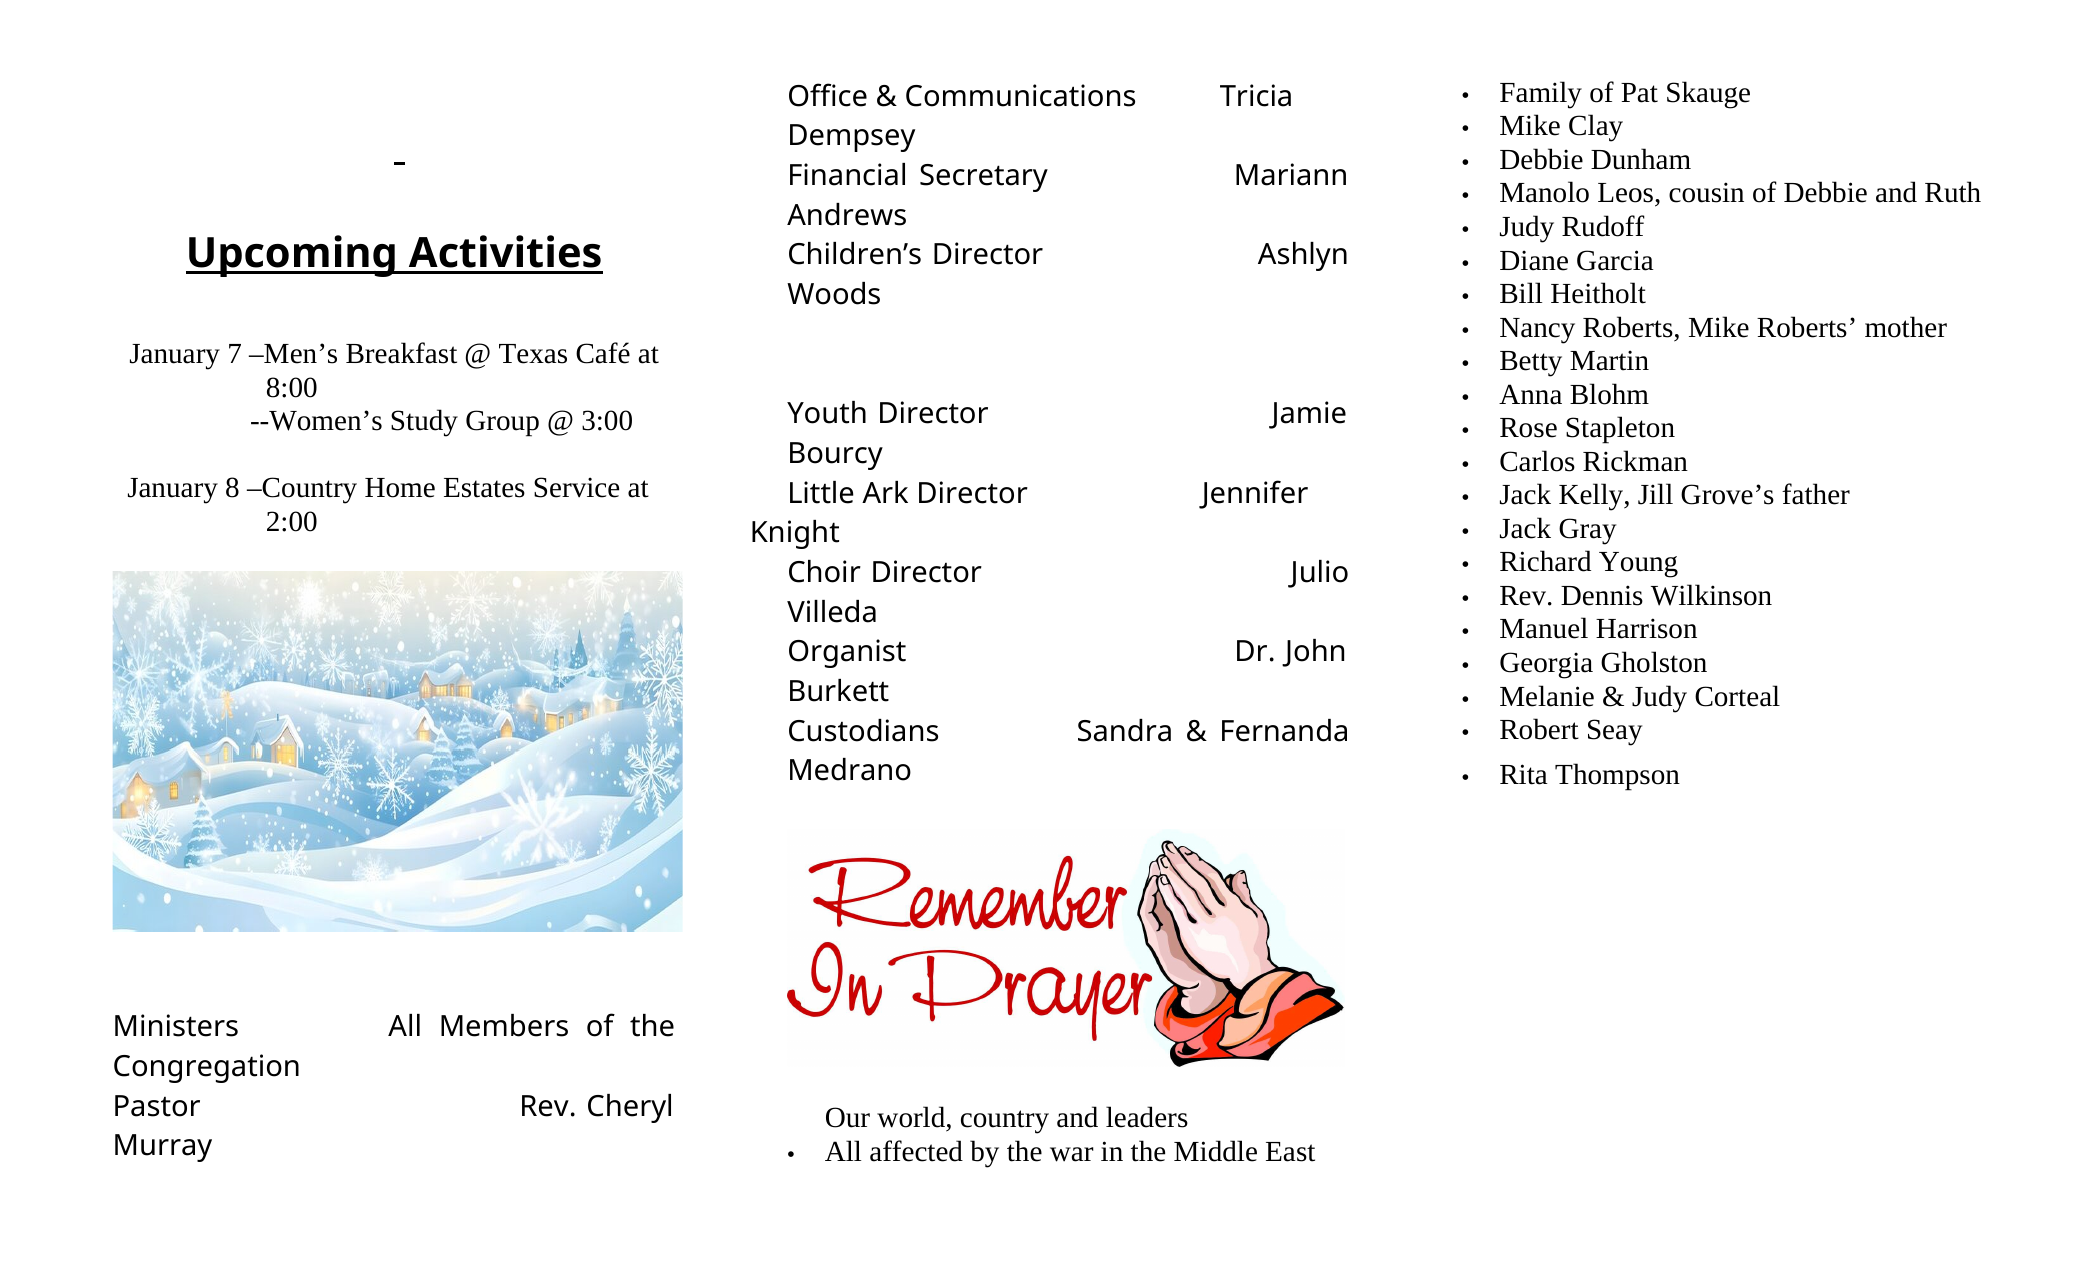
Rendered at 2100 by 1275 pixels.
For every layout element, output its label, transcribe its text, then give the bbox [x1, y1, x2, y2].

text Financial Secretary Mariann Andrews [787, 154, 1350, 234]
text Choir Director Julio Villeda [787, 551, 1350, 631]
list Georgia Gholston [1462, 645, 2025, 679]
text 2:00 [112, 504, 676, 537]
list Debbie Dunham [1462, 142, 2025, 176]
list Mike Clay [1462, 108, 2025, 142]
list Nancy Roberts, Mike Roberts’ mother [1462, 310, 2025, 343]
text Pastor Rev. Cheryl Murray [112, 1085, 676, 1164]
text Ministers All Members of the Congregation [112, 1006, 676, 1085]
picture [112, 571, 683, 932]
list Our world, country and leaders [824, 1100, 1350, 1134]
list Bill Heitholt [1462, 276, 2025, 310]
list Jack Gray [1462, 511, 2025, 544]
list Judy Rudoff [1462, 209, 2025, 243]
list All affected by the war in the Middle East [787, 1134, 1350, 1167]
list Anna Blohm [1462, 377, 2025, 410]
text 8:00 8:00 [112, 370, 676, 403]
list Richard Young [1462, 544, 2025, 578]
text Office & Communications Tricia Dempsey [787, 75, 1350, 154]
text Upcoming Activities [112, 223, 676, 279]
picture [787, 829, 1345, 1067]
text January 8 –Country Home Estates Service at [112, 470, 676, 504]
text Little Ark Director Jennifer Knight [749, 472, 1350, 551]
text Children’s Director Ashlyn Woods [787, 234, 1350, 392]
list Rita Thompson [1462, 746, 2025, 794]
list Melanie & Judy Corteal [1462, 679, 2025, 712]
list Rev. Dennis Wilkinson [1462, 578, 2025, 612]
list Carlos Rickman [1462, 444, 2025, 477]
list Betty Martin [1462, 343, 2025, 377]
text Youth Director Jamie Bourcy [787, 392, 1350, 472]
text --Women’s Study Group @ 3:00 [112, 403, 676, 437]
text Organist Dr. John Burkett [787, 631, 1350, 710]
list Manolo Leos, cousin of Debbie and Ruth [1462, 176, 2025, 209]
text January 7 –Men’s Breakfast @ Texas Café at [112, 336, 676, 370]
list Jack Kelly, Jill Grove’s father [1462, 477, 2025, 511]
text Custodians Sandra & Fernanda Medrano [787, 710, 1350, 789]
list Family of Pat Skauge [1462, 75, 2025, 108]
list Manuel Harrison [1462, 612, 2025, 645]
list Diane Garcia [1462, 243, 2025, 276]
list Robert Seay [1462, 712, 2025, 746]
list Rose Stapleton [1462, 410, 2025, 444]
